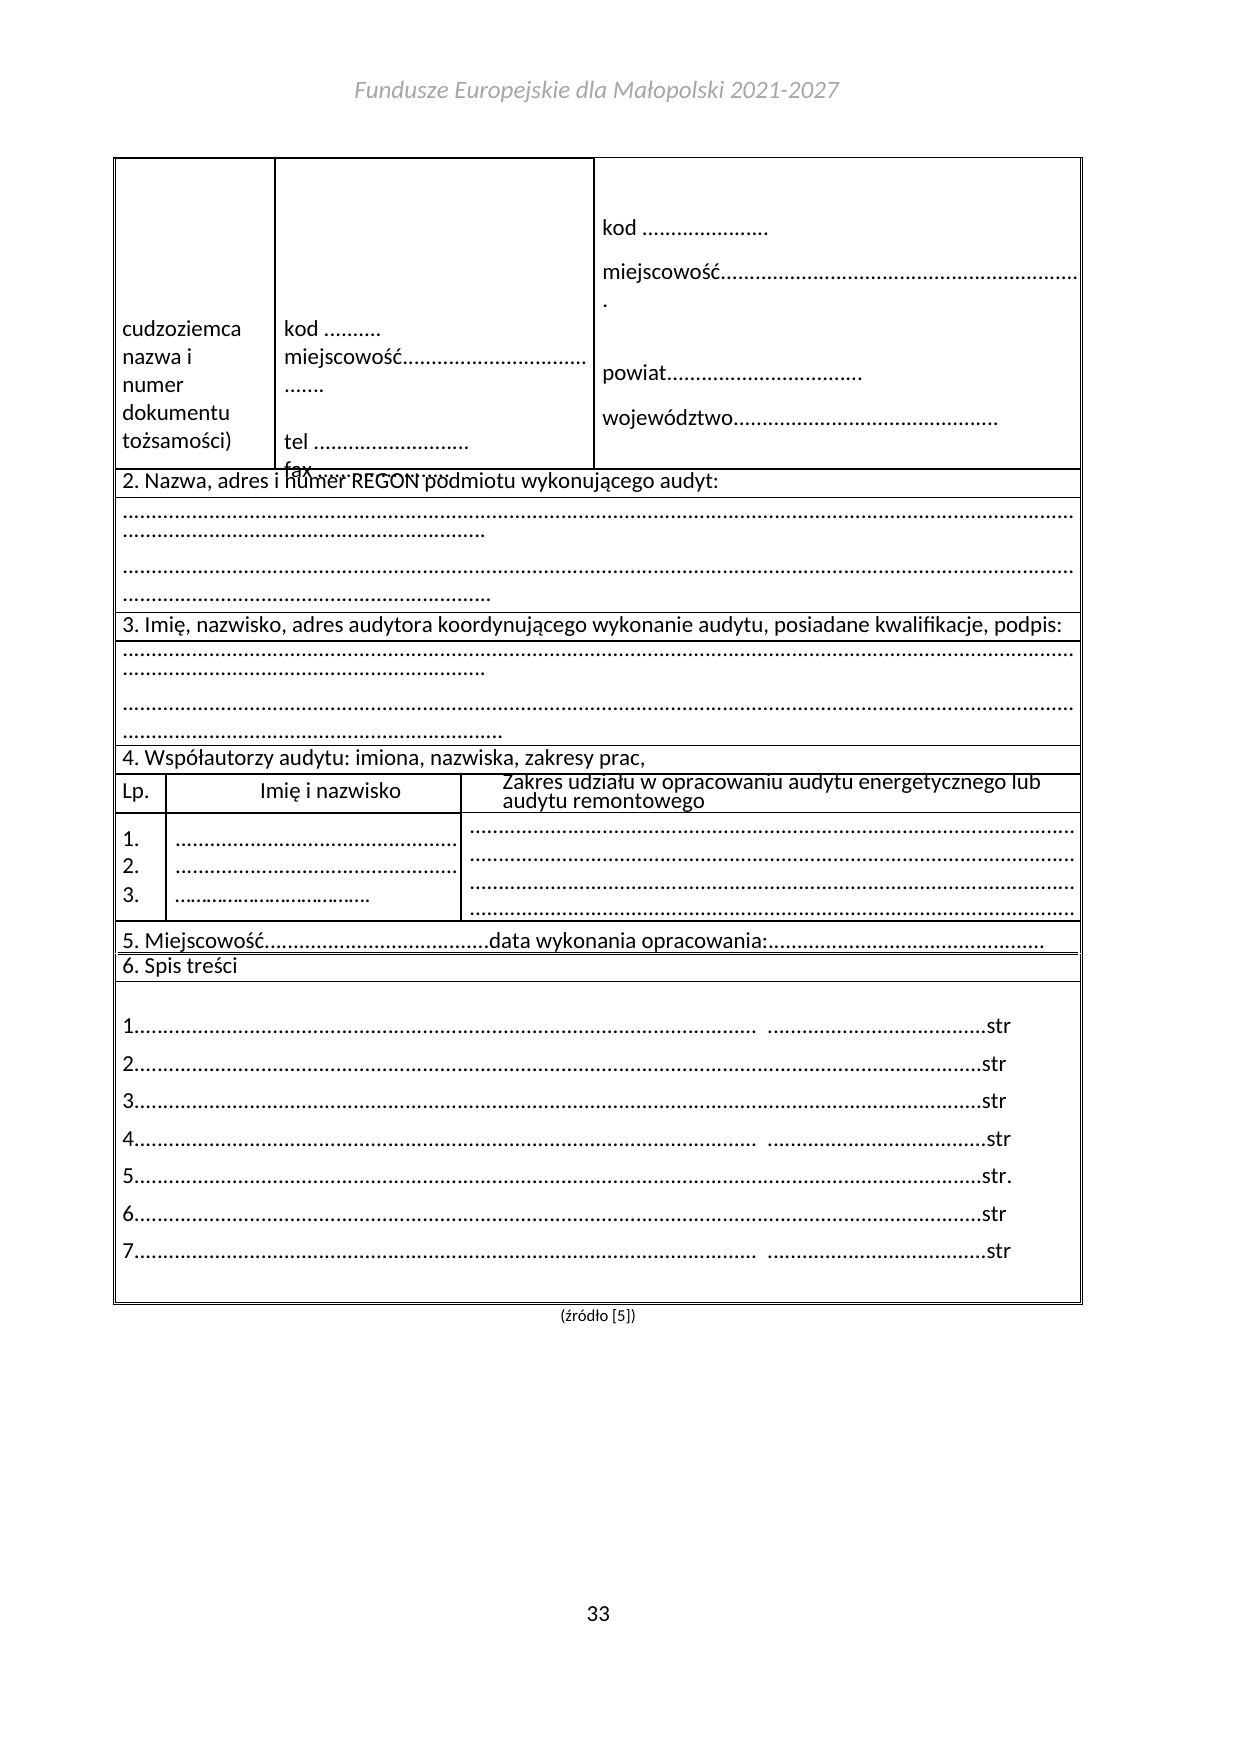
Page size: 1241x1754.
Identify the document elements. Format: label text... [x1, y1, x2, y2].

table_cell 3. Imię, nazwisko, adres audytora koordynującego wykonanie audytu, posiadane kwalifikacje, podpis: [116, 613, 1080, 640]
table_cell .................................................................................................................................................................................................................................... ....................................................................................................................................................................................................................................... [116, 642, 1080, 744]
table_cell Imię i nazwisko [167, 775, 460, 812]
table_cell 1............................................................................................................ ......................................str 2...................................................................................................................................................str 3...................................................................................................................................................str 4............................................................................................................ ......................................str 5...................................................................................................................................................str. 6...................................................................................................................................................str 7............................................................................................................ ......................................str [116, 982, 1080, 1302]
table_cell 4. Współautorzy audytu: imiona, nazwiska, zakresy prac, [116, 746, 1080, 773]
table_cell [595, 158, 1080, 468]
table_cell 2. Nazwa, adres i numer REGON podmiotu wykonującego audyt: [116, 470, 1080, 497]
text (źródło ) [103, 1305, 1092, 1325]
table_cell Zakres udziału w opracowaniu audytu energetycznego lub audytu remontowego [462, 775, 1080, 812]
table_cell 1. 2. 3. [116, 814, 165, 920]
table_cell Lp. [116, 775, 165, 812]
table_cell ......................................................................................................... ......................................................................................................... ......................................................................................................... ......................................................................................................... [462, 813, 1080, 920]
table_cell ................................................. ................................................. ………………………………. [167, 814, 460, 920]
table_cell 5. Miejscowość.......................................data wykonania opracowania:................................................ [116, 922, 1080, 952]
table_cell 6. Spis treści [114, 952, 1082, 981]
table_cell .................................................................................................................................................................................................................................... ..................................................................................................................................................................................................................................... [116, 498, 1080, 612]
